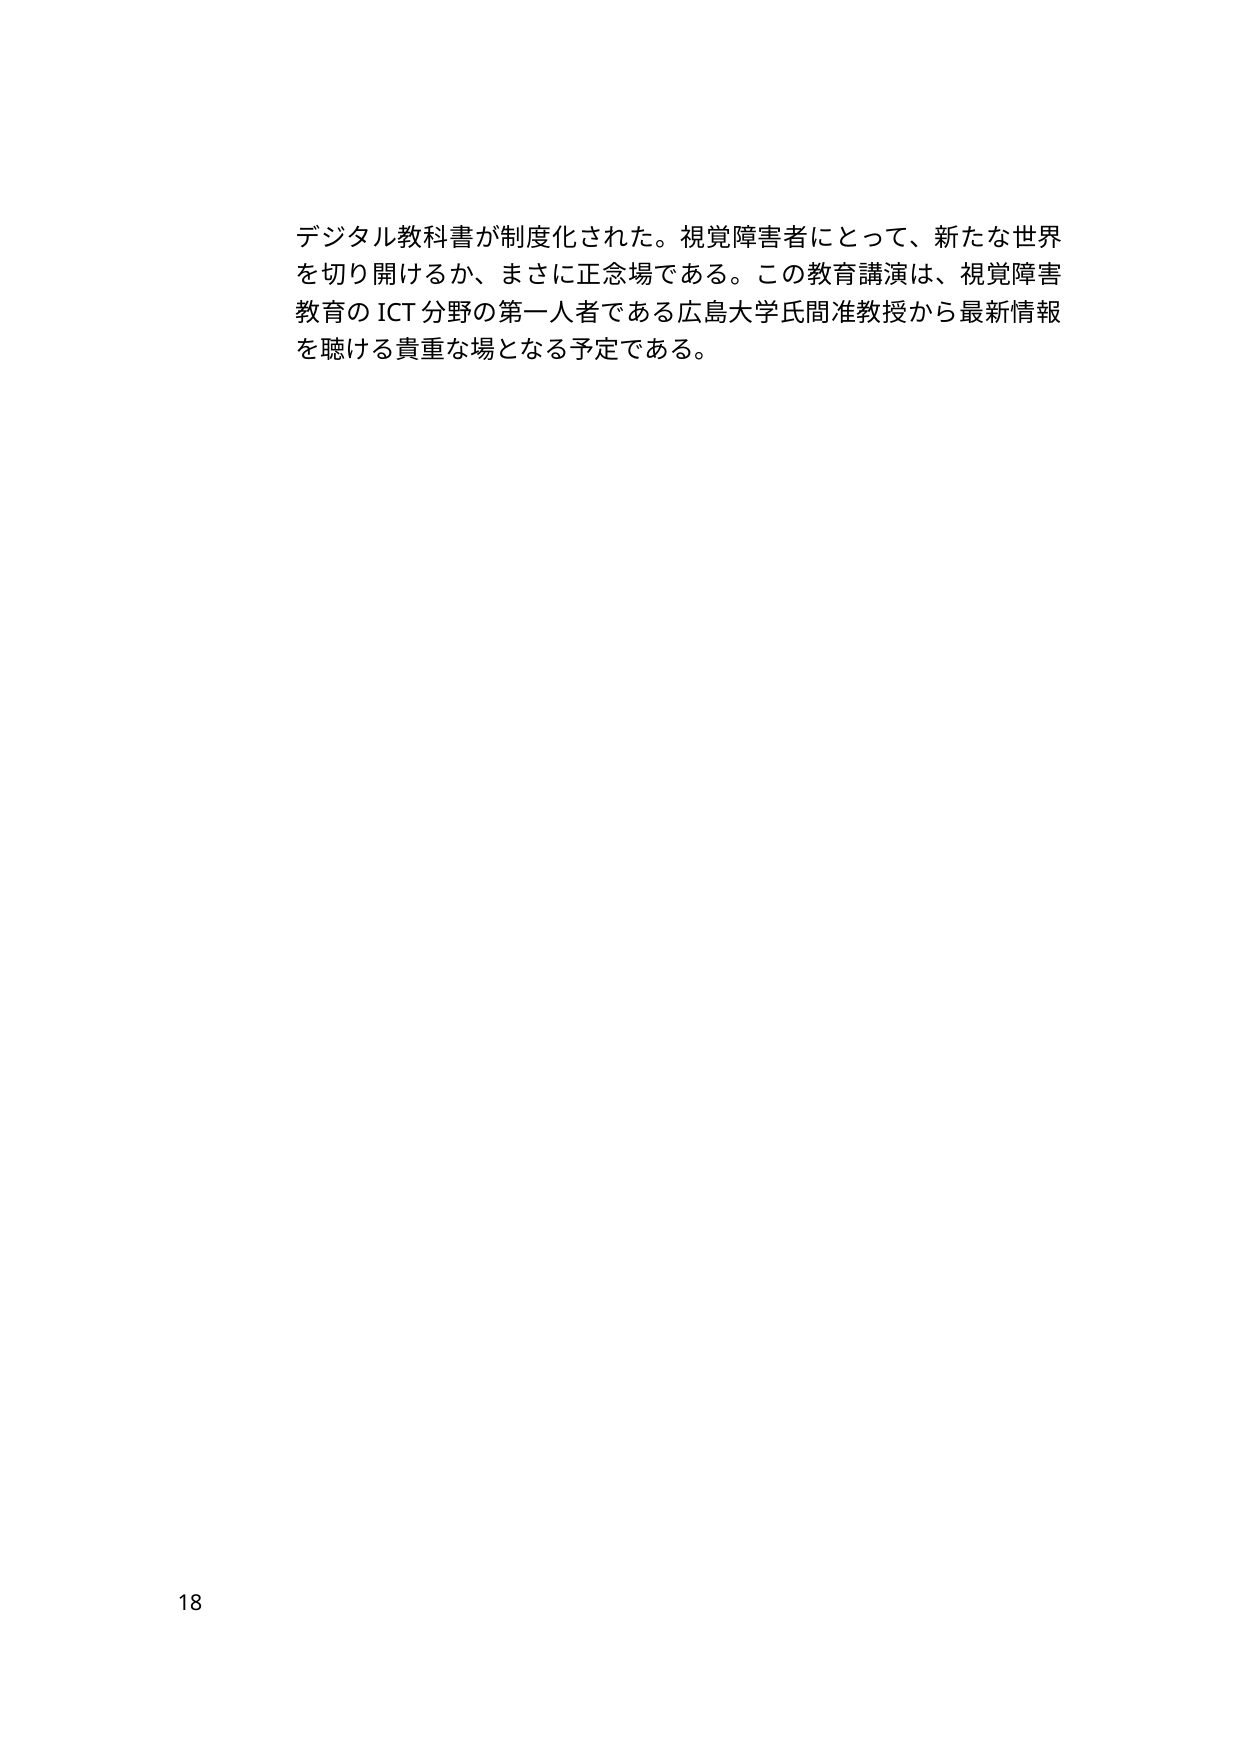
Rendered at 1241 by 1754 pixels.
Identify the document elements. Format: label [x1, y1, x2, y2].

text [295, 217, 1063, 367]
